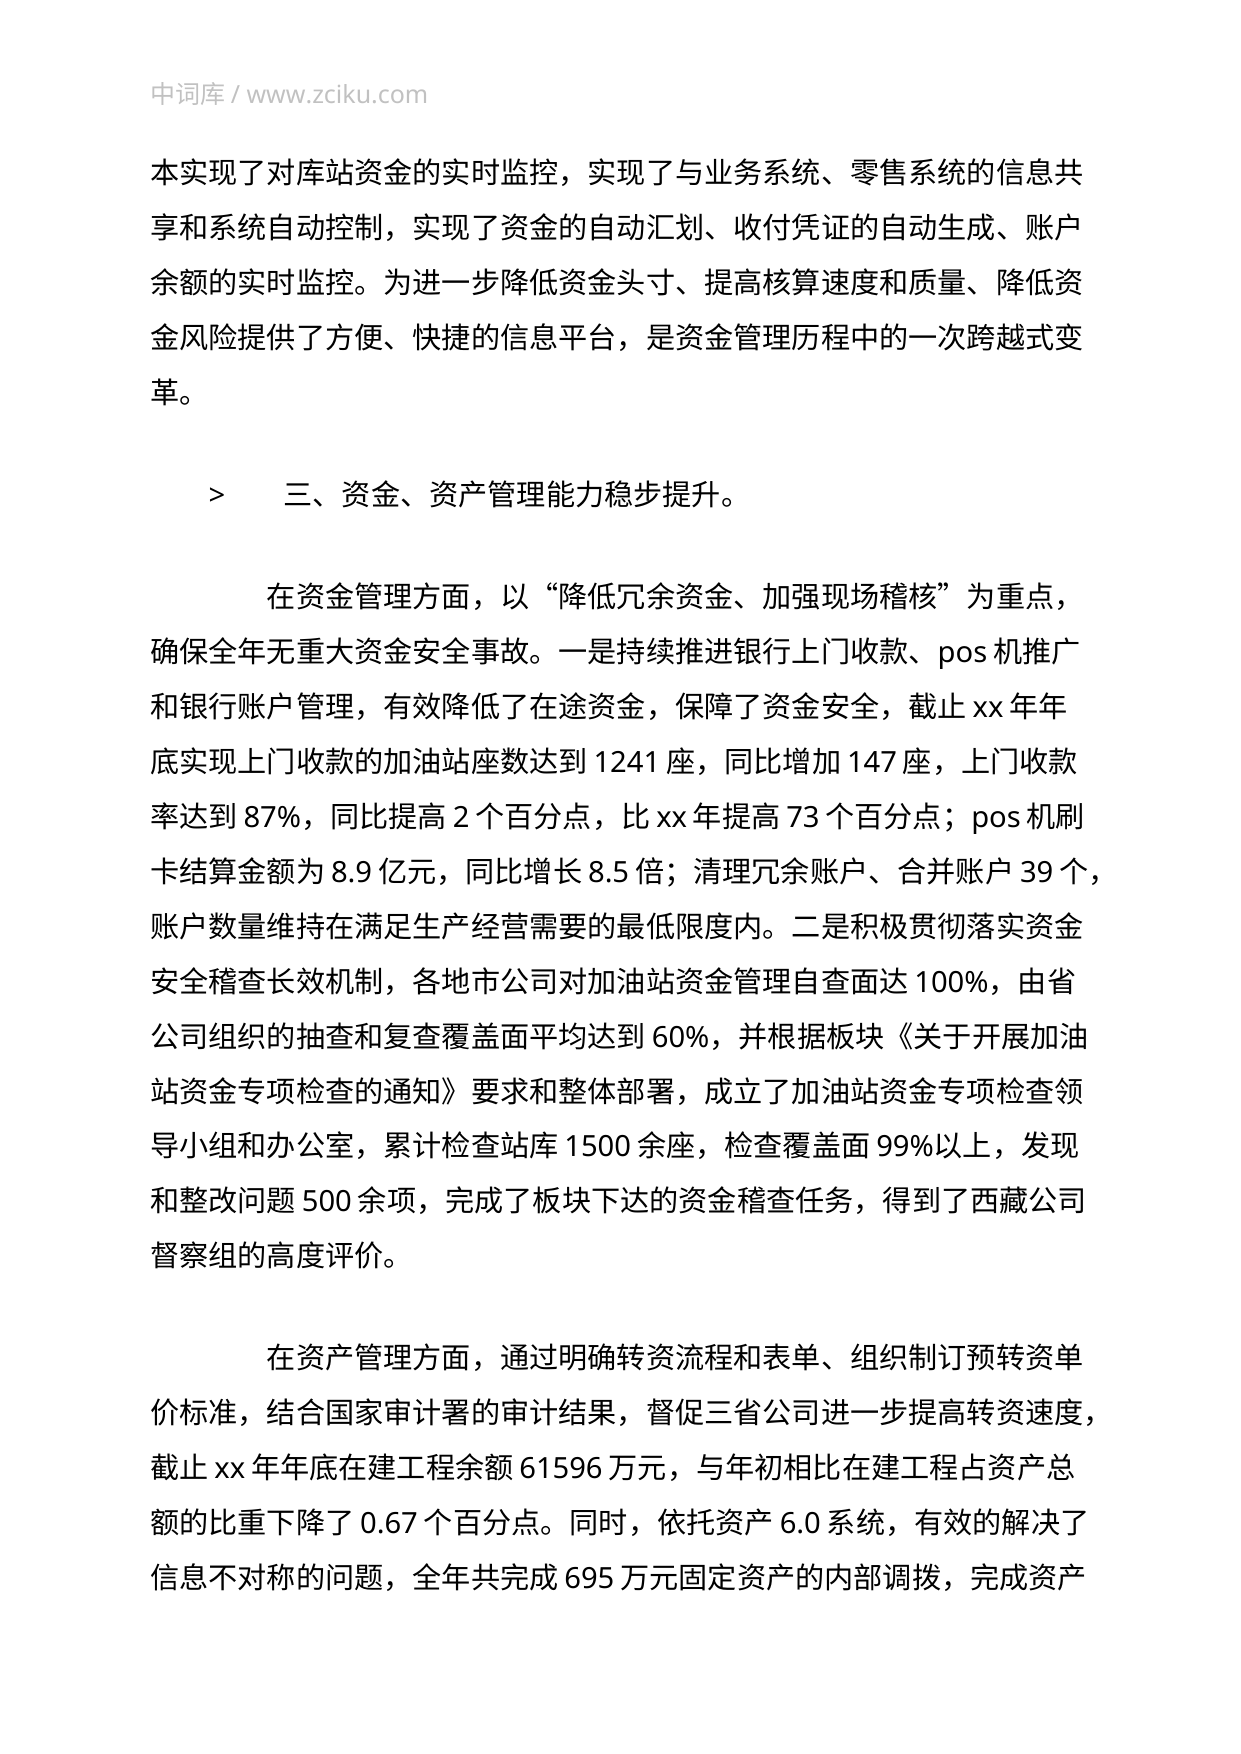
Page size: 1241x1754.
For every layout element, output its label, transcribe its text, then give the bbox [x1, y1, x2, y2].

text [150, 1335, 1090, 1597]
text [150, 150, 1090, 412]
text > 三、资金、资产管理能力稳步提升。 [150, 471, 1090, 514]
text 在资金管理方面，以“降低冗余资金、加强现场稽核”为重点，确保全年无重大资金安全事故。一是持续推进银行上门收款、pos机推广和银行账户管理，有效降低了在途资金，保障了资金安全，截止xx年年底实现上门收款的加油站座数达到1241座，同比增加147座，上门收款率达到87%，同比提高2个百分点，比xx年提高73个百分点；pos机刷卡结算金额为8.9亿元，同比增长8.5倍；清理冗余账户、合并账户39个，账户数量维持在满足生产经营需要的最低限度内。二是积极贯彻落实资金安全稽查长效机制，各地市公司对加油站资金管理自查面达100%，由省公司组织的抽查和复查覆盖面平均达到60%，并根据板块《关于开展加油站资金专项检查的通知》要求和整体部署，成立了加油站资金专项检查领导小组和办公室，累计检查站库1500余座，检查覆盖面99%以上，发现和整改问题500余项，完成了板块下达的资金稽查任务，得到了西藏公司督察组的高度评价。 [150, 573, 1090, 1275]
